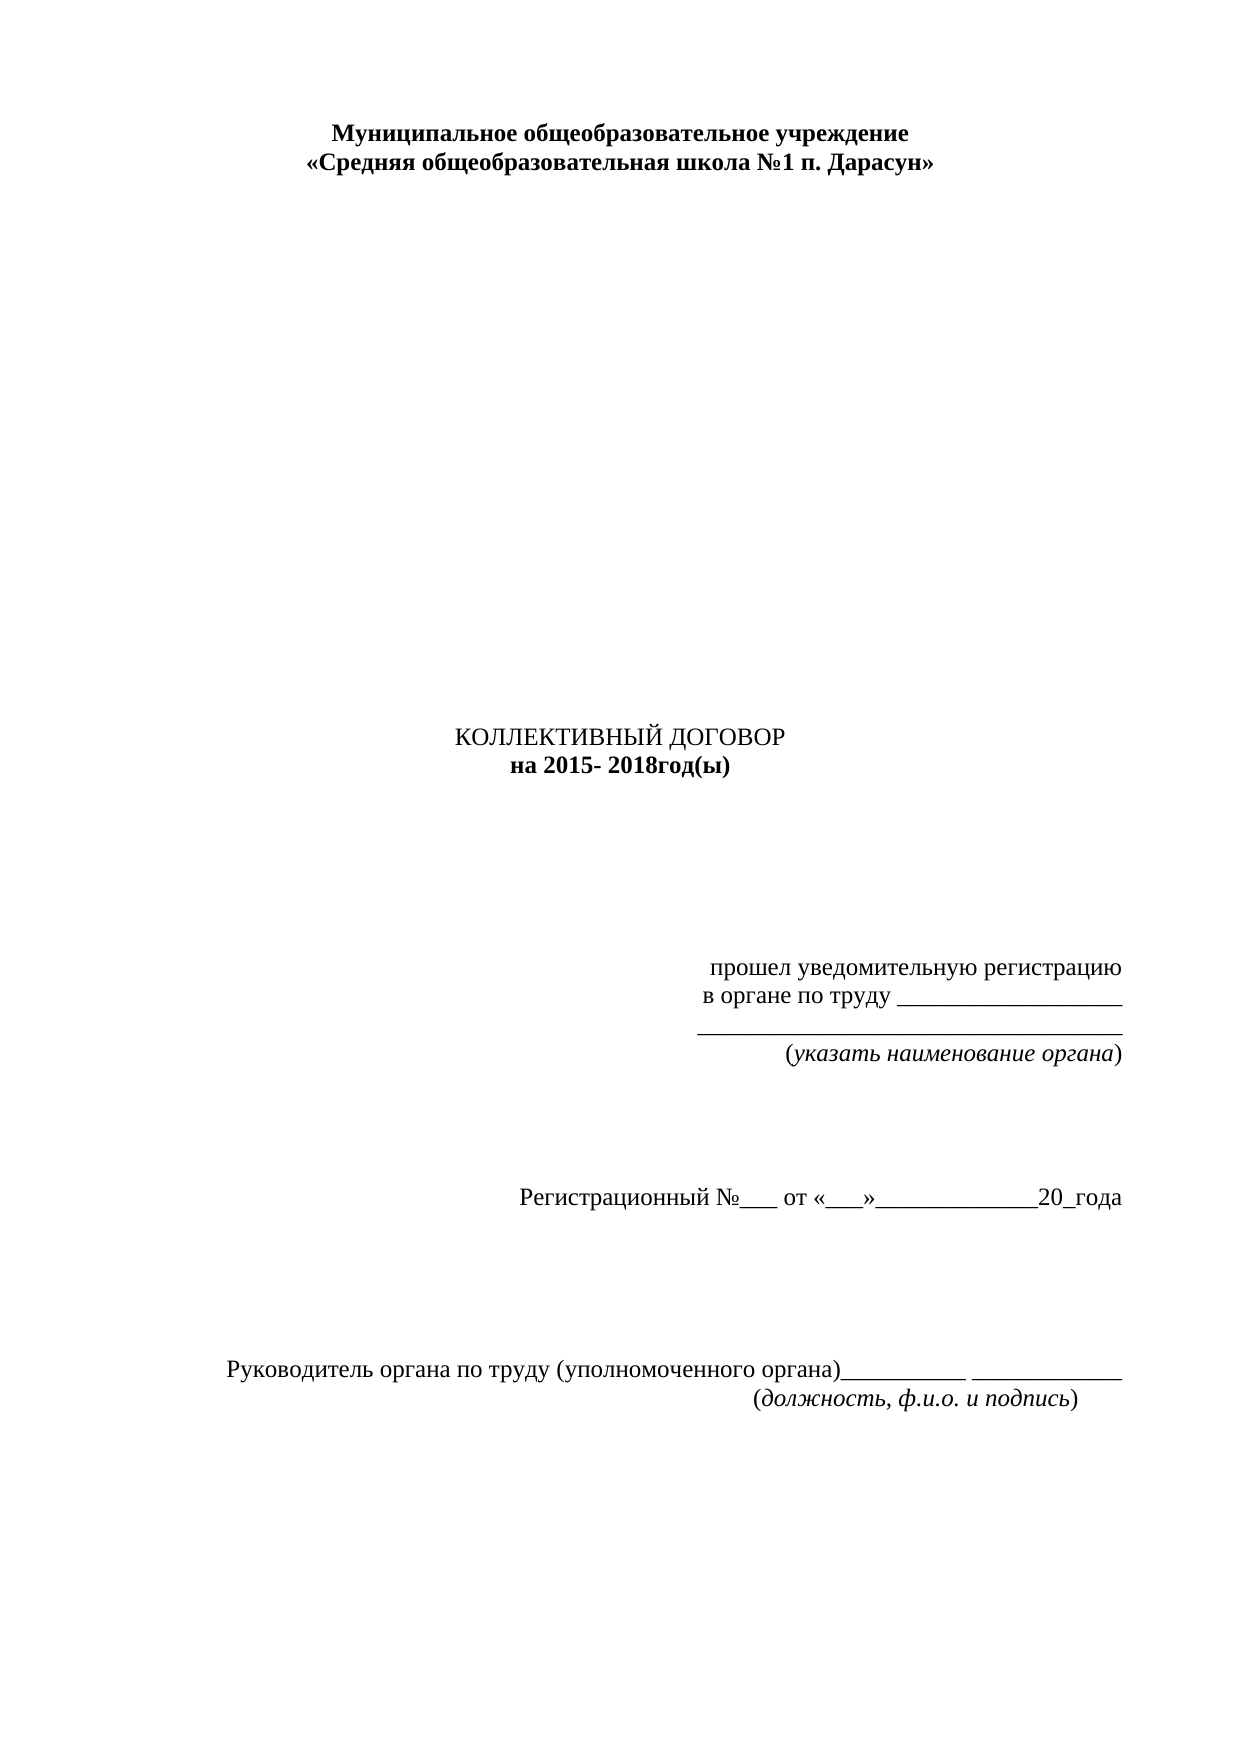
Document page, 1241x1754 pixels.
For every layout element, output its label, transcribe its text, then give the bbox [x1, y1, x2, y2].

text __________________________________ [118, 1009, 1122, 1038]
text (указать наименование органа) [118, 1038, 1122, 1067]
text прошел уведомительную регистрацию [118, 952, 1122, 981]
text (должность, ф.и.о. и подпись) [635, 1383, 1122, 1412]
text Руководитель органа по труду (уполномоченного органа)__________ ____________ [118, 1354, 1122, 1383]
text Регистрационный №___ от «___»_____________20_года [118, 1182, 1122, 1211]
text «Средняя общеобразовательная школа №1 п. Дарасун» [118, 147, 1122, 176]
text в органе по труду __________________ [118, 981, 1122, 1009]
text Муниципальное общеобразовательное учреждение [118, 118, 1122, 147]
text КОЛЛЕКТИВНЫЙ ДОГОВОР [118, 722, 1122, 751]
text на 2015- 2018год(ы) [118, 751, 1122, 779]
